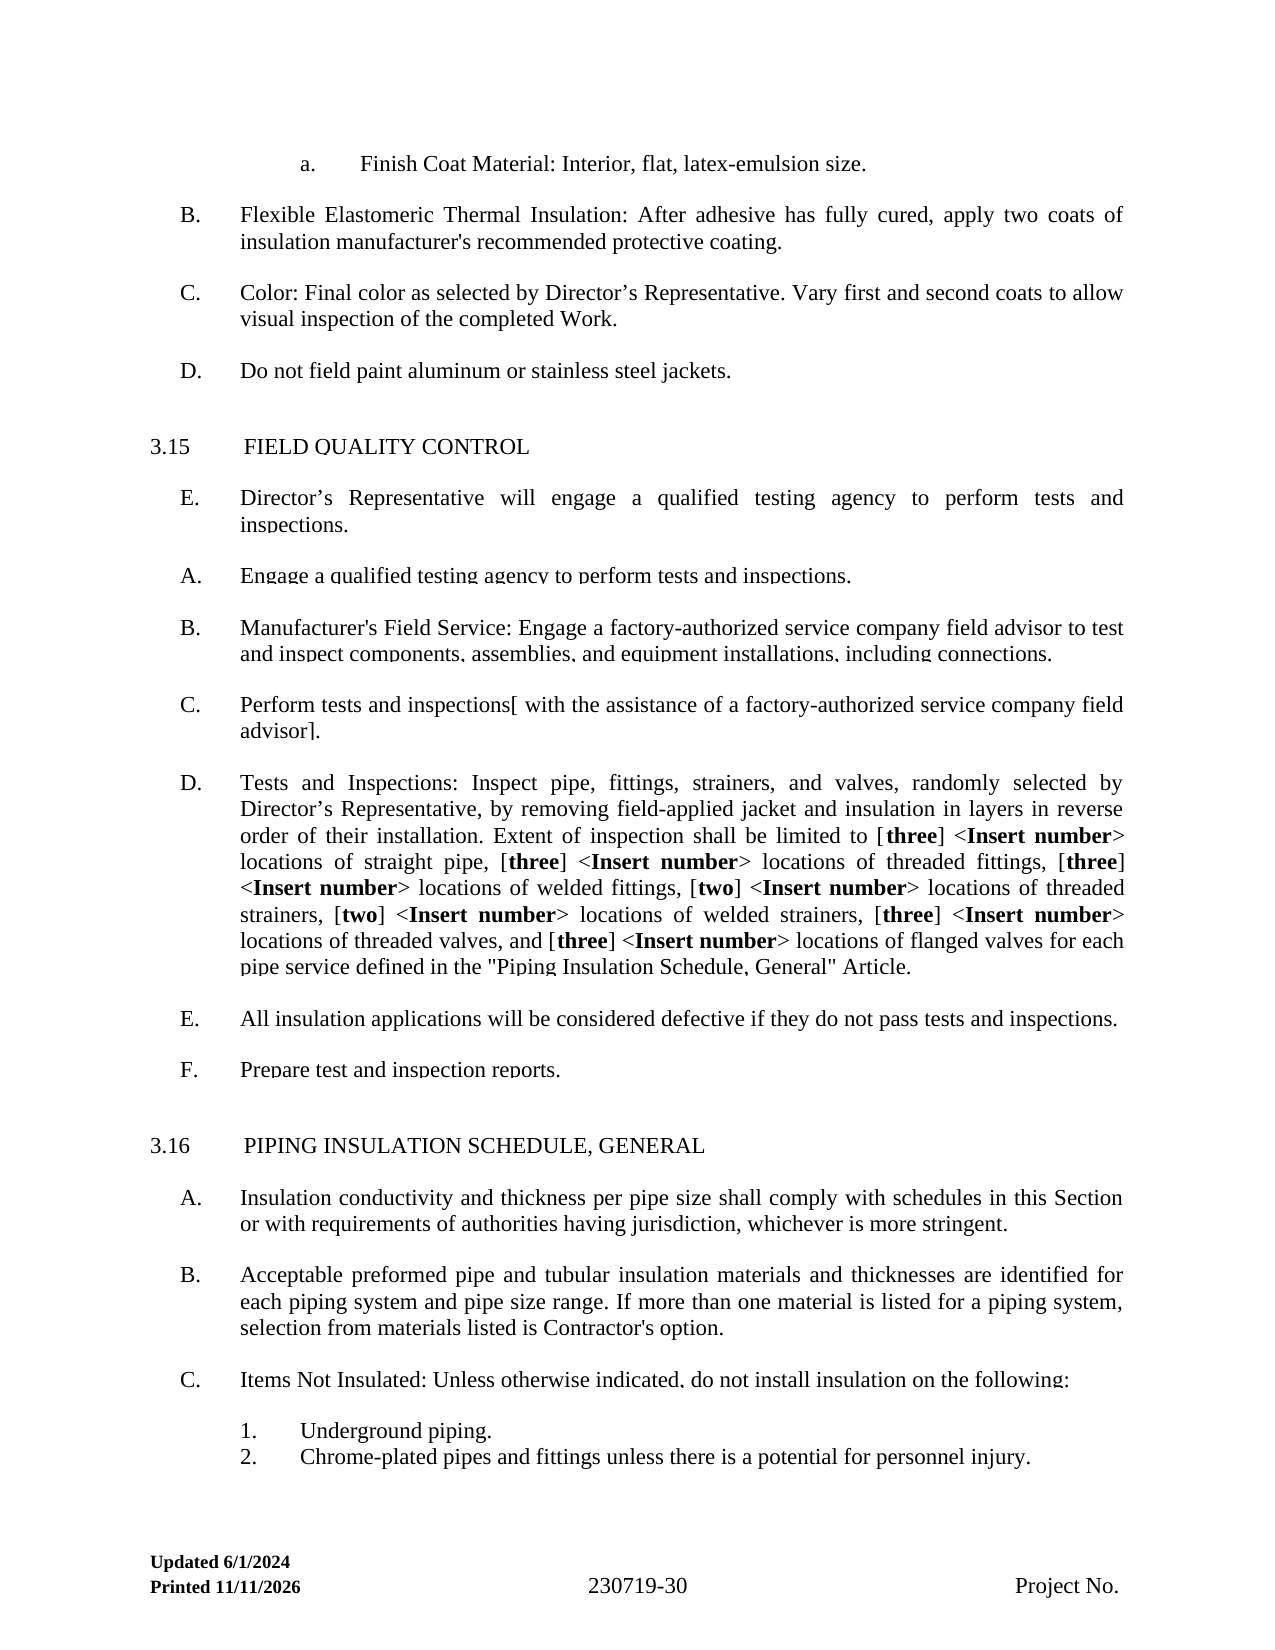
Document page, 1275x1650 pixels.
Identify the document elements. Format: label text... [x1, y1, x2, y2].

list FIELD QUALITY CONTROL [150, 433, 1125, 455]
text Chrome-plated pipes and fittings unless there is a potential for personnel injury. [240, 1443, 1125, 1470]
text Acceptable preformed pipe and tubular insulation materials and thicknesses are identified for each piping system and pipe size range. If more than one material is listed for a piping system, selection from materials listed is Contractor's option. [180, 1262, 1125, 1341]
text Perform tests and inspections[ with the assistance of a factory-authorized service company field advisor]. [180, 691, 1125, 740]
text Color: Final color as selected by Director’s Representative. Vary first and second coats to allow visual inspection of the completed Work. [180, 279, 1125, 332]
text Do not field paint aluminum or stainless steel jackets. [180, 357, 1125, 383]
text Director’s Representative will engage a qualified testing agency to perform tests and inspections. [180, 484, 1125, 533]
text Manufacturer's Field Service: Engage a factory-authorized service company field advisor to test and inspect components, assemblies, and equipment installations, including connections. [180, 613, 1125, 662]
text Finish Coat Material: Interior, flat, latex-emulsion size. [300, 150, 1125, 176]
text Underground piping. [240, 1417, 1125, 1443]
list Insulation conductivity and thickness per pipe size shall comply with schedules in this Section or with requirements of authorities having jurisdiction, whichever is more stringent. [180, 1184, 1125, 1237]
list Engage a qualified testing agency to perform tests and inspections. [180, 562, 1125, 584]
text Flexible Elastomeric Thermal Insulation: After adhesive has fully cured, apply two coats of insulation manufacturer's recommended protective coating. [180, 201, 1125, 254]
list PIPING INSULATION SCHEDULE, GENERAL [150, 1132, 1125, 1159]
text Items Not Insulated: Unless otherwise indicated, do not install insulation on the following: [180, 1366, 1125, 1388]
text All insulation applications will be considered defective if they do not pass tests and inspections. [180, 1005, 1125, 1031]
text Prepare test and inspection reports. [180, 1056, 1125, 1078]
text Tests and Inspections: Inspect pipe, fittings, strainers, and valves, randomly selected by Director’s Representative, by removing field-applied jacket and insulation in layers in reverse order of their installation. Extent of inspection shall be limited to [three] <Insert number> locations of straight pipe, [three] <Insert number> locations of threaded fittings, [three] <Insert number> locations of welded fittings, [two] <Insert number> locations of threaded strainers, [two] <Insert number> locations of welded strainers, [three] <Insert number> locations of threaded valves, and [three] <Insert number> locations of flanged valves for each pipe service defined in the "Piping Insulation Schedule, General" Article. [180, 769, 1125, 976]
